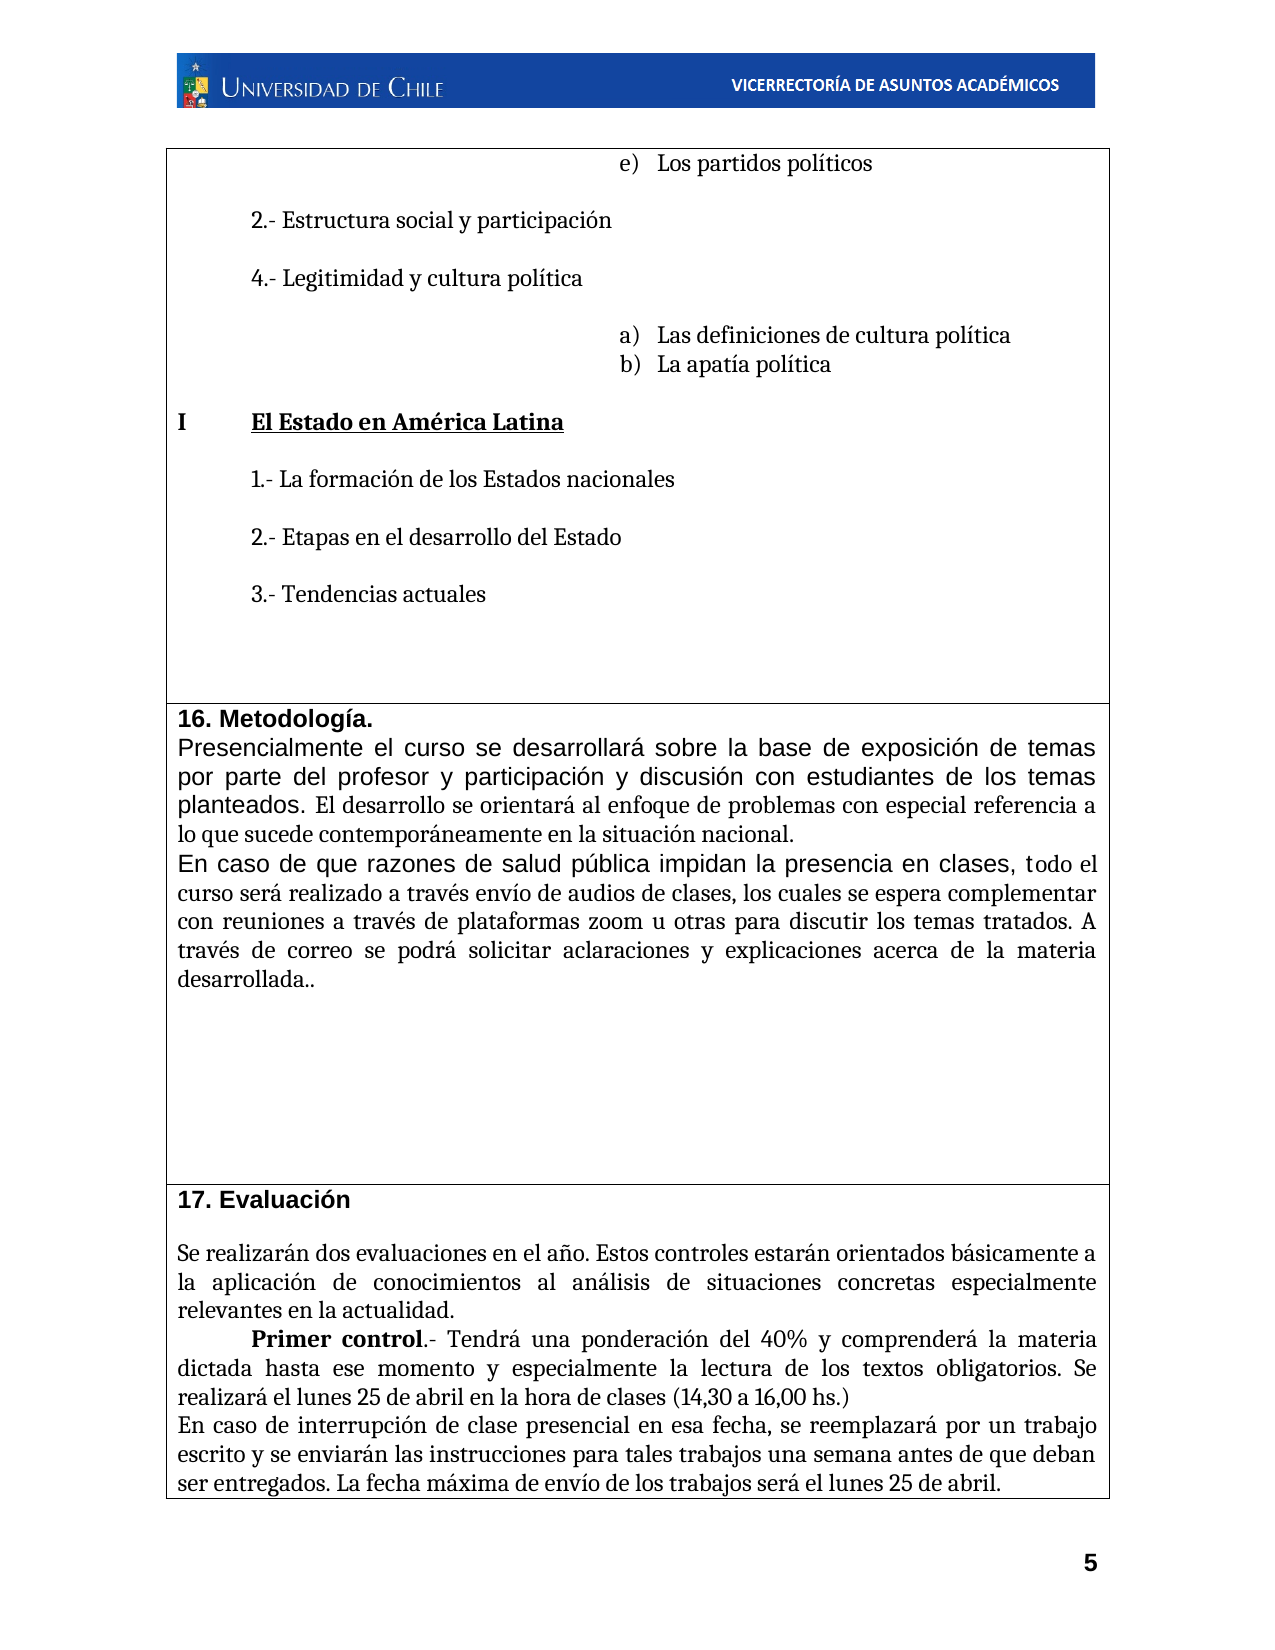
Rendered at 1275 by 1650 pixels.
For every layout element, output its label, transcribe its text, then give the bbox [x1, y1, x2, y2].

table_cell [167, 149, 1109, 703]
picture [176, 53, 1094, 107]
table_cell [167, 1185, 1109, 1497]
table_cell 16. Metodología. Presencialmente el curso se desarrollará sobre la base de exposición de temas por parte del profesor y participación y discusión con estudiantes de los temas planteados. El desarrollo se orientará al enfoque de problemas con especial referencia a lo que sucede contemporáneamente en la situación nacional. En caso de que razones de salud pública impidan la presencia en clases, todo el curso será realizado a través envío de audios de clases, los cuales se espera complementar con reuniones a través de plataformas zoom u otras para discutir los temas tratados. A través de correo se podrá solicitar aclaraciones y explicaciones acerca de la materia desarrollada.. [167, 704, 1109, 1184]
